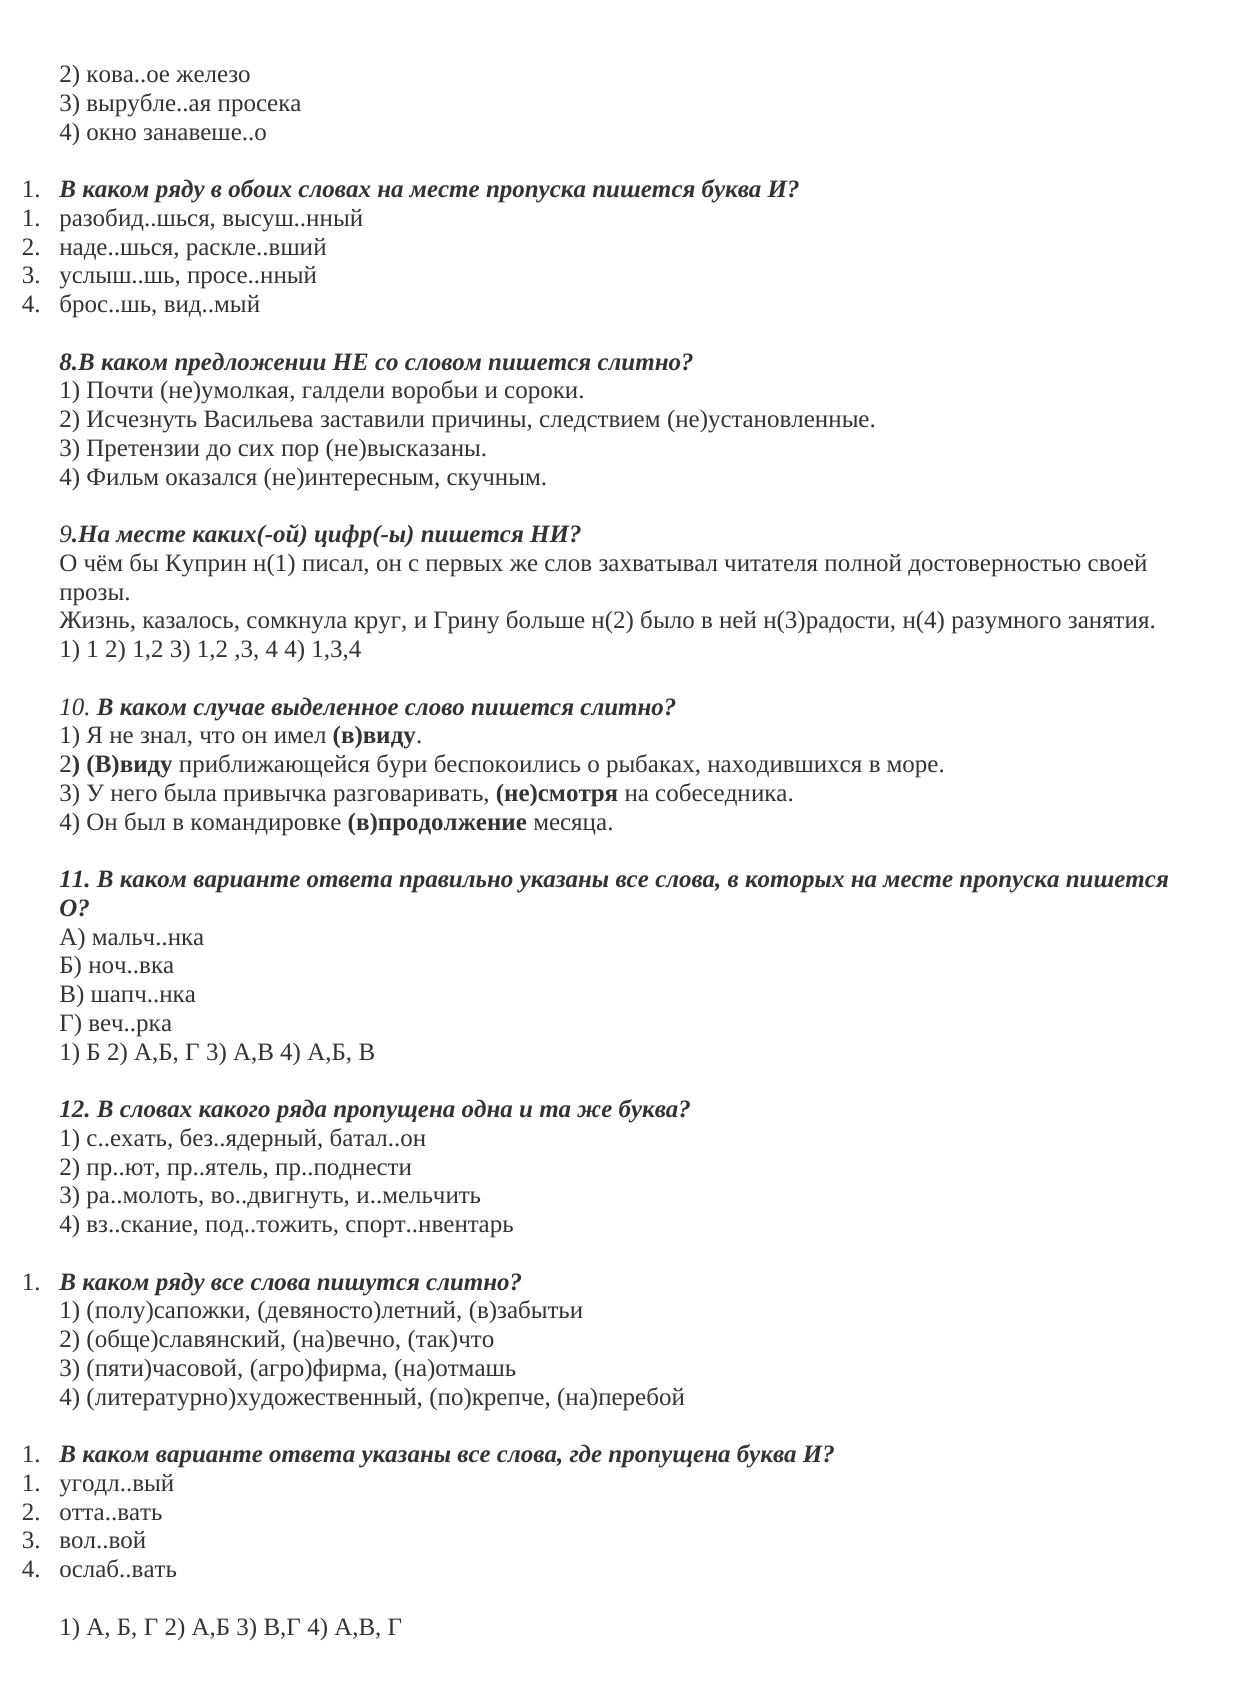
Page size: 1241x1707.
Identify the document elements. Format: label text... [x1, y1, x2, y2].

list В каком варианте ответа указаны все слова, где пропущена буква И? [22, 1439, 1181, 1468]
text 2) кова..ое железо [59, 59, 1181, 88]
text 1) Я не знал, что он имел (в)виду. [59, 720, 1181, 749]
text 1) Б 2) А,Б, Г 3) А,В 4) А,Б, В [59, 1037, 1181, 1065]
text Жизнь, казалось, сомкнула круг, и Грину больше н(2) было в ней н(3)радости, н(4) разумного занятия. [59, 605, 1181, 634]
text Б) ноч..вка [59, 950, 1181, 979]
list брос..шь, вид..мый [22, 289, 1181, 318]
text 9.На месте каких(-ой) цифр(-ы) пишется НИ? [59, 519, 1181, 548]
text 1) А, Б, Г 2) А,Б 3) В,Г 4) А,В, Г [59, 1612, 1181, 1640]
text 12. В словах какого ряда пропущена одна и та же буква? [59, 1094, 1181, 1123]
list наде..шься, раскле..вший [22, 232, 1181, 260]
list В каком ряду в обоих словах на месте пропуска пишется буква И? [22, 174, 1181, 203]
text 3) (пяти)часовой, (агро)фирма, (на)отмашь [59, 1353, 1181, 1382]
list отта..вать [22, 1497, 1181, 1525]
list В каком ряду все слова пишутся слитно? [22, 1267, 1181, 1295]
text 11. В каком варианте ответа правильно указаны все слова, в которых на месте пропуска пишется О? [59, 864, 1181, 922]
list услыш..шь, просе..нный [22, 260, 1181, 289]
text О чём бы Куприн н(1) писал, он с первых же слов захватывал читателя полной достоверностью своей прозы. [59, 548, 1181, 605]
text 3) Претензии до сих пор (не)высказаны. [59, 433, 1181, 462]
list разобид..шься, высуш..нный [22, 203, 1181, 232]
text А) мальч..нка [59, 922, 1181, 950]
text 1) 1 2) 1,2 3) 1,2 ,3, 4 4) 1,3,4 [59, 634, 1181, 663]
text 10. В каком случае выделенное слово пишется слитно? [59, 692, 1181, 720]
text 4) окно занавеше..о [59, 117, 1181, 145]
text 2) (В)виду приближающейся бури беспокоились о рыбаках, находившихся в море. [59, 749, 1181, 778]
text 1) (полу)сапожки, (девяносто)летний, (в)забытьи [59, 1295, 1181, 1324]
text 1) с..ехать, без..ядерный, батал..он [59, 1123, 1181, 1152]
list угодл..вый [22, 1468, 1181, 1497]
text Г) веч..рка [59, 1008, 1181, 1037]
text 8.В каком предложении НЕ со словом пишется слитно? [59, 347, 1181, 375]
list ослаб..вать [22, 1554, 1181, 1583]
list вол..вой [22, 1525, 1181, 1554]
text 1) Почти (не)умолкая, галдели воробьи и сороки. [59, 375, 1181, 404]
text 2) Исчезнуть Васильева заставили причины, следствием (не)установленные. [59, 404, 1181, 433]
text 3) У него была привычка разговаривать, (не)смотря на собеседника. [59, 778, 1181, 807]
text 4) Фильм оказался (не)интересным, скучным. [59, 462, 1181, 490]
text 4) вз..скание, под..тожить, спорт..нвентарь [59, 1209, 1181, 1238]
text 3) ра..молоть, во..двигнуть, и..мельчить [59, 1180, 1181, 1209]
text 4) (литературно)художественный, (по)крепче, (на)перебой [59, 1382, 1181, 1410]
text 4) Он был в командировке (в)продолжение месяца. [59, 807, 1181, 835]
text В) шапч..нка [59, 979, 1181, 1008]
text 3) вырубле..ая просека [59, 88, 1181, 117]
text 2) пр..ют, пр..ятель, пр..поднести [59, 1152, 1181, 1180]
text 2) (обще)славянский, (на)вечно, (так)что [59, 1324, 1181, 1353]
